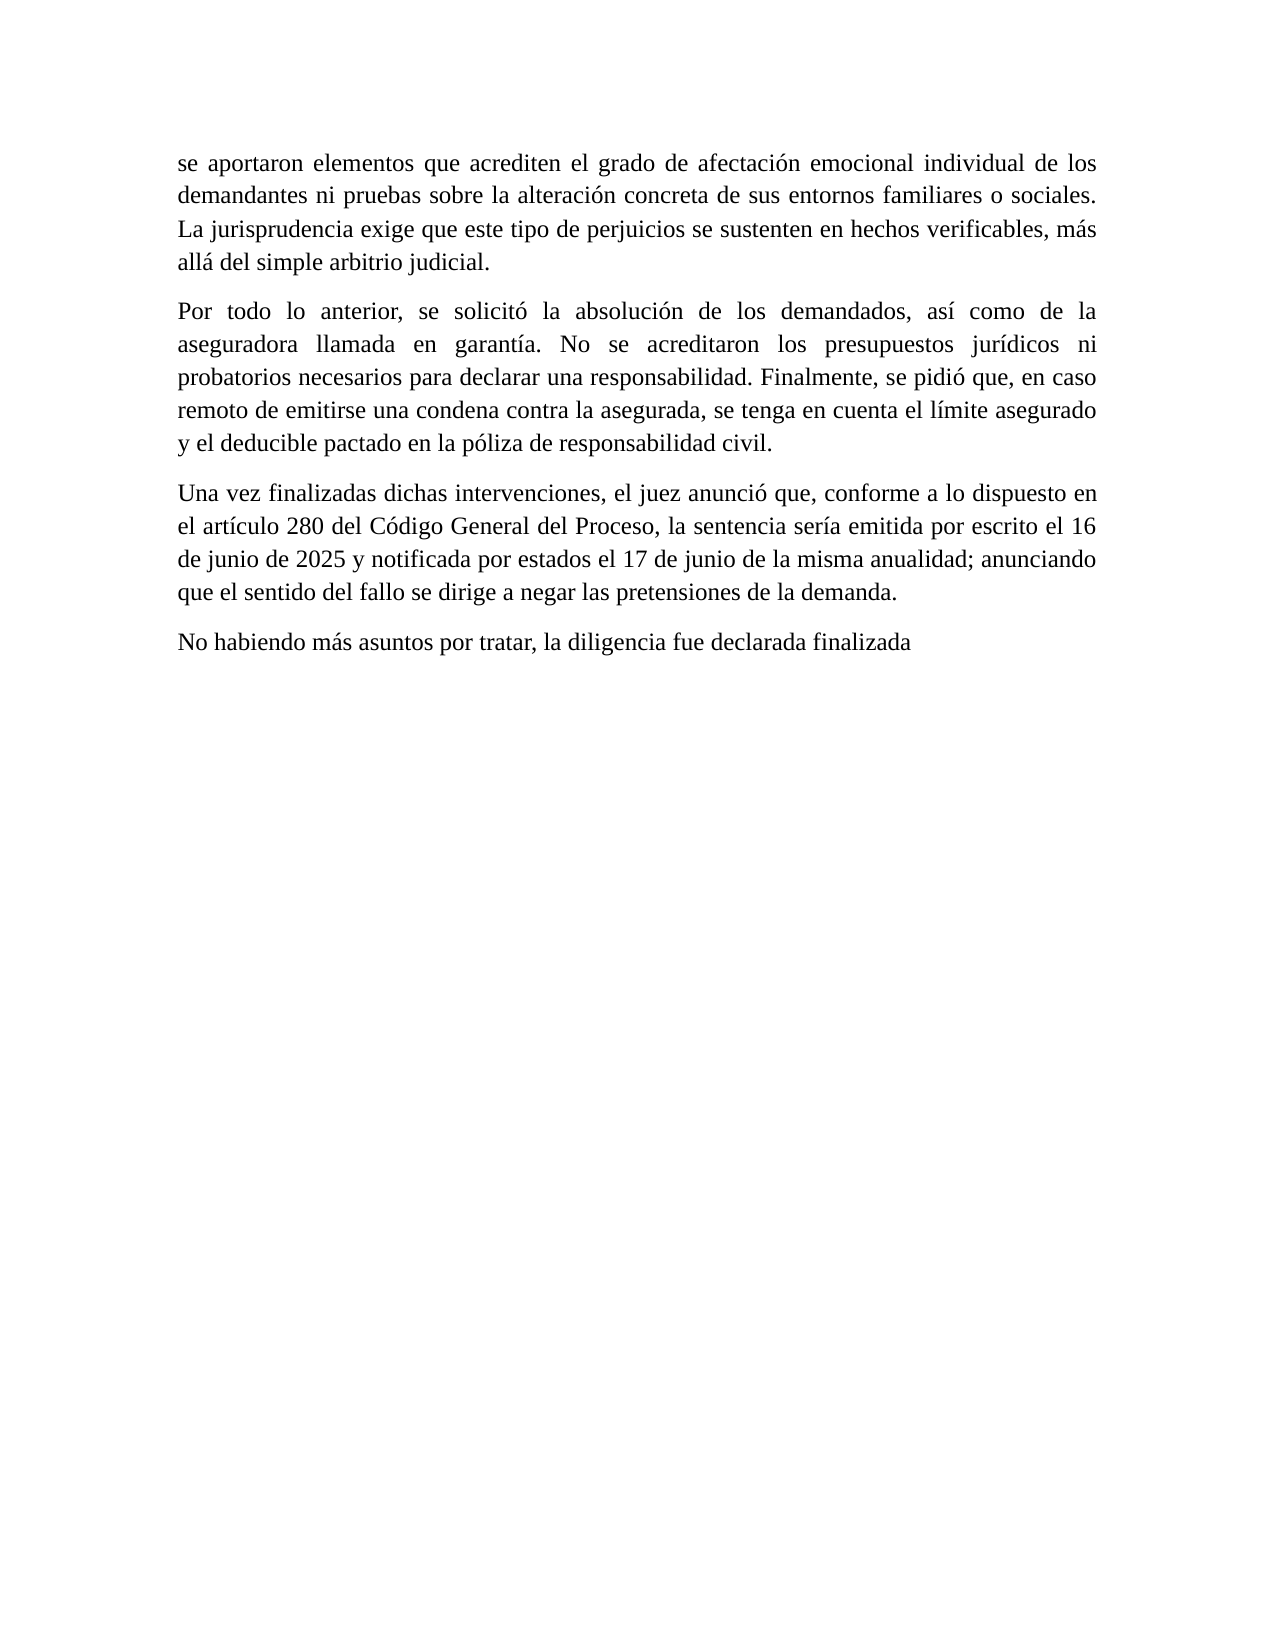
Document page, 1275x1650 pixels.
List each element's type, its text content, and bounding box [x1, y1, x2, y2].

text Una vez finalizadas dichas intervenciones, el juez anunció que, conforme a lo dispuesto en el artículo 280 del Código General del Proceso, la sentencia sería emitida por escrito el 16 de junio de 2025 y notificada por estados el 17 de junio de la misma anualidad; anunciando que el sentido del fallo se dirige a negar las pretensiones de la demanda. [177, 478, 1098, 606]
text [177, 148, 1098, 275]
text No habiendo más asuntos por tratar, la diligencia fue declarada finalizada [177, 627, 1098, 656]
text Por todo lo anterior, se solicitó la absolución de los demandados, así como de la aseguradora llamada en garantía. No se acreditaron los presupuestos jurídicos ni probatorios necesarios para declarar una responsabilidad. Finalmente, se pidió que, en caso remoto de emitirse una condena contra la asegurada, se tenga en cuenta el límite asegurado y el deducible pactado en la póliza de responsabilidad civil. [177, 296, 1098, 457]
